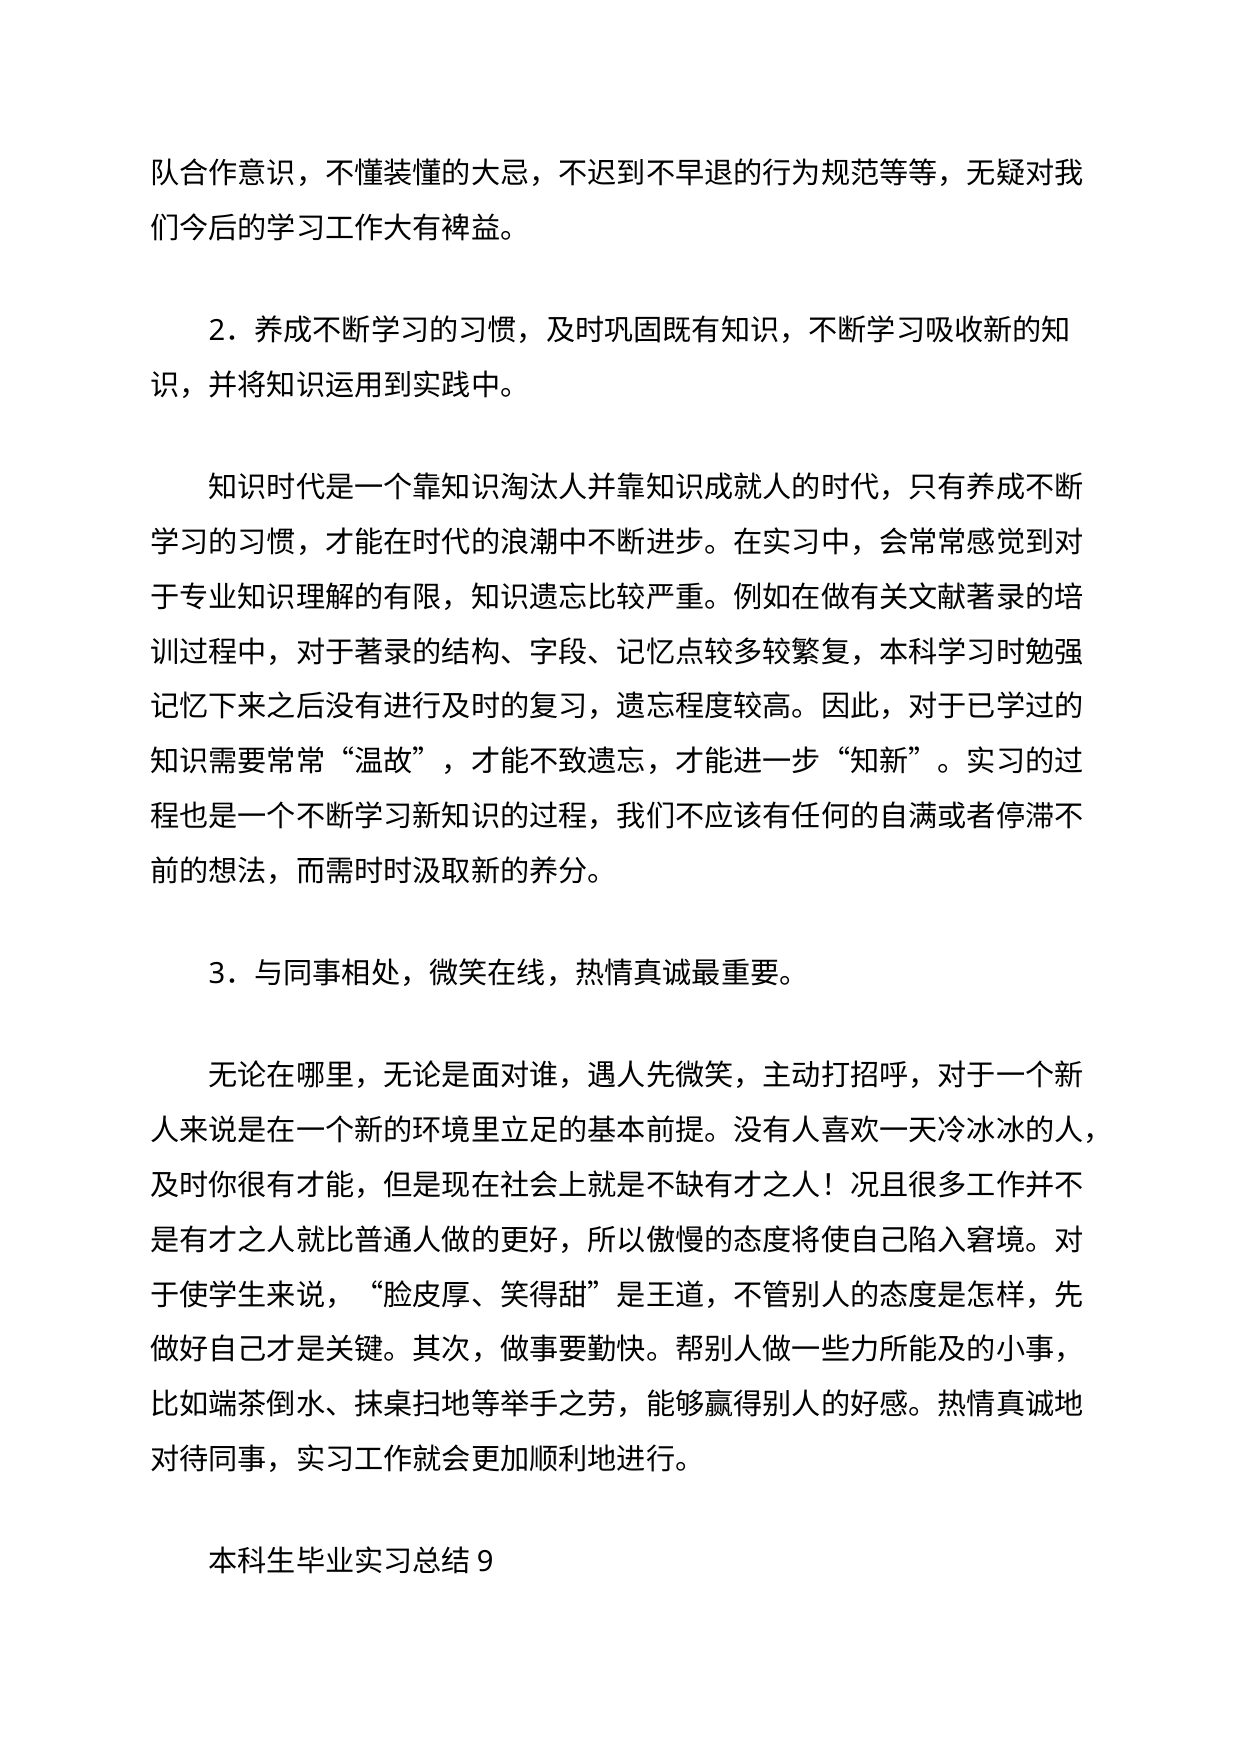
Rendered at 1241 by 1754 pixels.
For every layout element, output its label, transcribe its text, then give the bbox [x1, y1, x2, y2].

text 无论在哪里，无论是面对谁，遇人先微笑，主动打招呼，对于一个新人来说是在一个新的环境里立足的基本前提。没有人喜欢一天冷冰冰的人，及时你很有才能，但是现在社会上就是不缺有才之人！况且很多工作并不是有才之人就比普通人做的更好，所以傲慢的态度将使自己陷入窘境。对于使学生来说，“脸皮厚、笑得甜”是王道，不管别人的态度是怎样，先做好自己才是关键。其次，做事要勤快。帮别人做一些力所能及的小事，比如端茶倒水、抹桌扫地等举手之劳，能够赢得别人的好感。热情真诚地对待同事，实习工作就会更加顺利地进行。 [150, 1051, 1090, 1478]
text 2．养成不断学习的习惯，及时巩固既有知识，不断学习吸收新的知识，并将知识运用到实践中。 [150, 307, 1090, 404]
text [150, 150, 1090, 247]
text 知识时代是一个靠知识淘汰人并靠知识成就人的时代，只有养成不断学习的习惯，才能在时代的浪潮中不断进步。在实习中，会常常感觉到对于专业知识理解的有限，知识遗忘比较严重。例如在做有关文献著录的培训过程中，对于著录的结构、字段、记忆点较多较繁复，本科学习时勉强记忆下来之后没有进行及时的复习，遗忘程度较高。因此，对于已学过的知识需要常常“温故”，才能不致遗忘，才能进一步“知新”。实习的过程也是一个不断学习新知识的过程，我们不应该有任何的自满或者停滞不前的想法，而需时时汲取新的养分。 [150, 463, 1090, 890]
text 本科生毕业实习总结9 [150, 1537, 1090, 1580]
text 3．与同事相处，微笑在线，热情真诚最重要。 [150, 949, 1090, 992]
